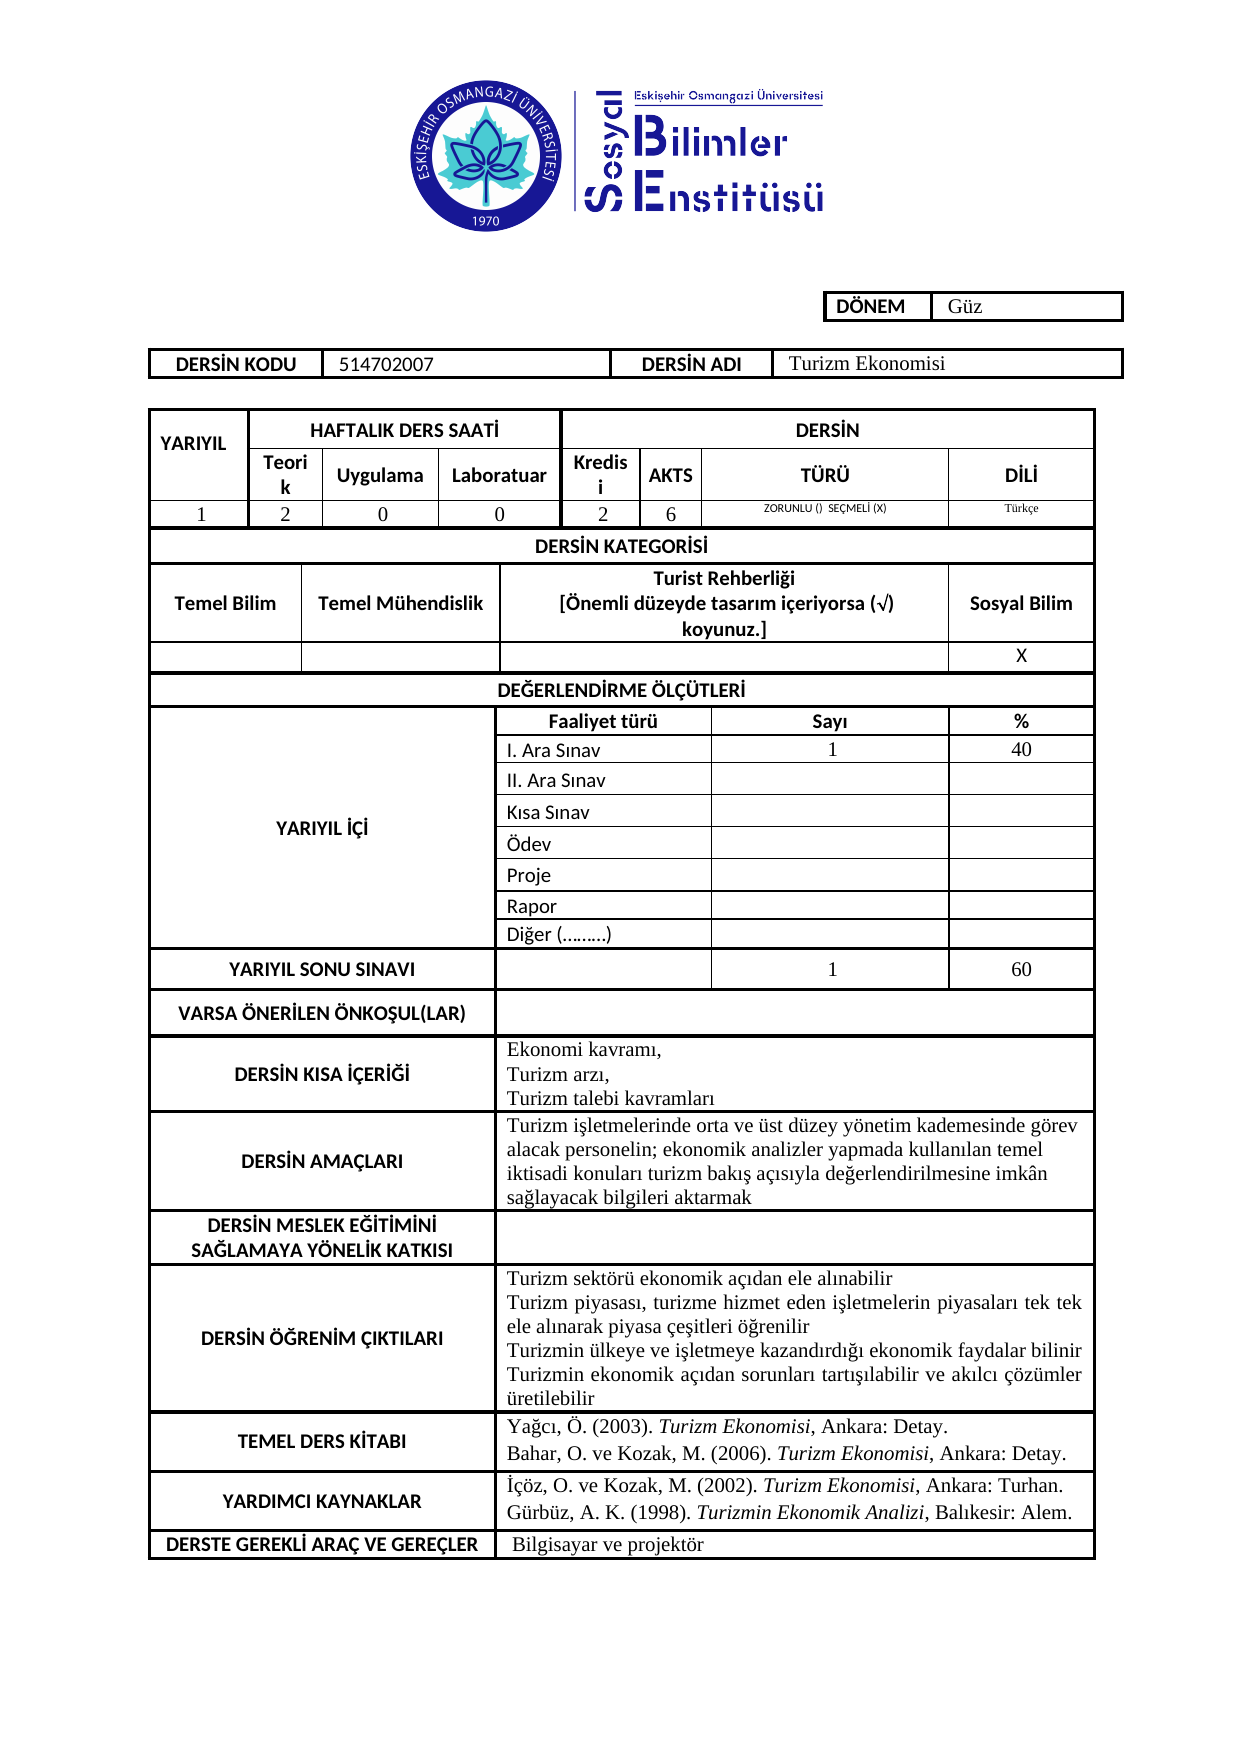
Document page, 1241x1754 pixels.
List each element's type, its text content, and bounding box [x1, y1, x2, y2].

table_cell Diğer (………) [497, 920, 711, 947]
table_header DERSİN [563, 411, 1093, 448]
table_cell AKTS [641, 449, 701, 500]
table_header DÖNEM [827, 294, 930, 319]
table_cell Laboratuar [439, 449, 559, 500]
table_cell Temel Bilim [151, 565, 301, 641]
table_header DERSİN ADI [612, 351, 771, 376]
table_cell VARSA ÖNERİLEN ÖNKOŞUL(LAR) [151, 991, 494, 1034]
table_cell Sayı [712, 708, 948, 734]
picture [408, 73, 834, 234]
table_cell [501, 643, 948, 671]
table_cell [950, 892, 1093, 918]
table_cell DERSİN AMAÇLARI [151, 1113, 494, 1209]
table_cell Türkçe [949, 501, 1093, 526]
table_cell % [950, 708, 1093, 734]
table_cell DERSİN ÖĞRENİM ÇIKTILARI [151, 1266, 494, 1410]
table_cell [712, 795, 948, 826]
table_cell Rapor [497, 892, 711, 918]
table_header HAFTALIK DERS SAATİ [250, 411, 559, 448]
table_cell Turist Rehberliği [Önemli düzeyde tasarım içeriyorsa () koyunuz.] [501, 565, 948, 641]
table_cell [712, 763, 948, 794]
table_cell Sosyal Bilim [949, 565, 1093, 641]
table_cell Turizm işletmelerinde orta ve üst düzey yönetim kademesinde görev alacak personelin; ekonomik analizler yapmada kullanılan temel iktisadi konuları turizm bakış açısıyla değerlendirilmesine imkân sağlayacak bilgileri aktarmak [497, 1113, 1093, 1209]
table_cell [950, 920, 1093, 947]
table_cell [950, 795, 1093, 826]
table_cell DEĞERLENDİRME ÖLÇÜTLERİ [151, 675, 1093, 705]
table_cell [712, 827, 948, 858]
table_cell Ekonomi kavramı, Turizm arzı, Turizm talebi kavramları [497, 1038, 1093, 1109]
table_cell [712, 920, 948, 947]
table_header 514702007 [324, 351, 609, 376]
table_cell X [949, 643, 1093, 671]
table_cell Proje [497, 859, 711, 890]
table_cell 1 [151, 501, 247, 526]
table_cell İçöz, O. ve Kozak, M. (2002). Turizm Ekonomisi, Ankara: Turhan. Gürbüz, A. K. (1998). Turizmin Ekonomik Analizi, Balıkesir: Alem. [497, 1473, 1093, 1528]
table_cell DERSİN KISA İÇERİĞİ [151, 1038, 494, 1109]
table_cell YARDIMCI KAYNAKLAR [151, 1473, 494, 1528]
table_cell 60 [950, 950, 1093, 988]
table_cell Uygulama [323, 449, 438, 500]
table_cell DERSTE GEREKLİ ARAÇ VE GEREÇLER [151, 1532, 494, 1557]
table_cell YARIYIL İÇİ [151, 708, 494, 947]
table_cell II. Ara Sınav [497, 763, 711, 794]
table_cell TÜRÜ [702, 449, 948, 500]
table_cell 2 [563, 501, 639, 526]
table_cell DİLİ [949, 449, 1093, 500]
table_cell Faaliyet türü [497, 708, 711, 734]
table_header Güz [933, 294, 1121, 319]
table_cell [497, 950, 711, 988]
table_cell 40 [950, 736, 1093, 762]
table_cell 0 [439, 501, 559, 526]
table_cell 1 [712, 950, 948, 988]
table_cell [497, 991, 1093, 1034]
table_cell 6 [641, 501, 701, 526]
table_cell [950, 763, 1093, 794]
table_cell Yağcı, Ö. (2003). Turizm Ekonomisi, Ankara: Detay. Bahar, O. ve Kozak, M. (2006). Turizm Ekonomisi, Ankara: Detay. [497, 1414, 1093, 1469]
table_header DERSİN KODU [151, 351, 321, 376]
table_cell YARIYIL SONU SINAVI [151, 950, 494, 988]
table_cell [712, 892, 948, 918]
table_cell [497, 1212, 1093, 1263]
table_cell Ödev [497, 827, 711, 858]
table_cell [302, 643, 499, 671]
table_cell Teorik [250, 449, 322, 500]
table_cell Temel Mühendislik [302, 565, 499, 641]
table_cell 2 [250, 501, 322, 526]
table_cell I. Ara Sınav [497, 736, 711, 762]
table_cell [712, 859, 948, 890]
table_cell [950, 859, 1093, 890]
table_header YARIYIL [151, 411, 247, 500]
table_cell Turizm sektörü ekonomik açıdan ele alınabilir Turizm piyasası, turizme hizmet eden işletmelerin piyasaları tek tek ele alınarak piyasa çeşitleri öğrenilir Turizmin ülkeye ve işletmeye kazandırdığı ekonomik faydalar bilinir Turizmin ekonomik açıdan sorunları tartışılabilir ve akılcı çözümler üretilebilir [497, 1266, 1093, 1410]
table_cell ZORUNLU () SEÇMELİ (X) [702, 501, 948, 526]
table_cell Bilgisayar ve projektör [497, 1532, 1093, 1557]
table_cell [151, 643, 301, 671]
table_cell TEMEL DERS KİTABI [151, 1414, 494, 1469]
table_cell [950, 827, 1093, 858]
table_header Turizm Ekonomisi [774, 351, 1121, 376]
table_cell DERSİN KATEGORİSİ [151, 530, 1093, 562]
table_cell 0 [323, 501, 438, 526]
table_cell Kısa Sınav [497, 795, 711, 826]
table_cell DERSİN MESLEK EĞİTİMİNİ SAĞLAMAYA YÖNELİK KATKISI [151, 1212, 494, 1263]
table_cell 1 [712, 736, 948, 762]
table_cell Kredisi [563, 449, 639, 500]
